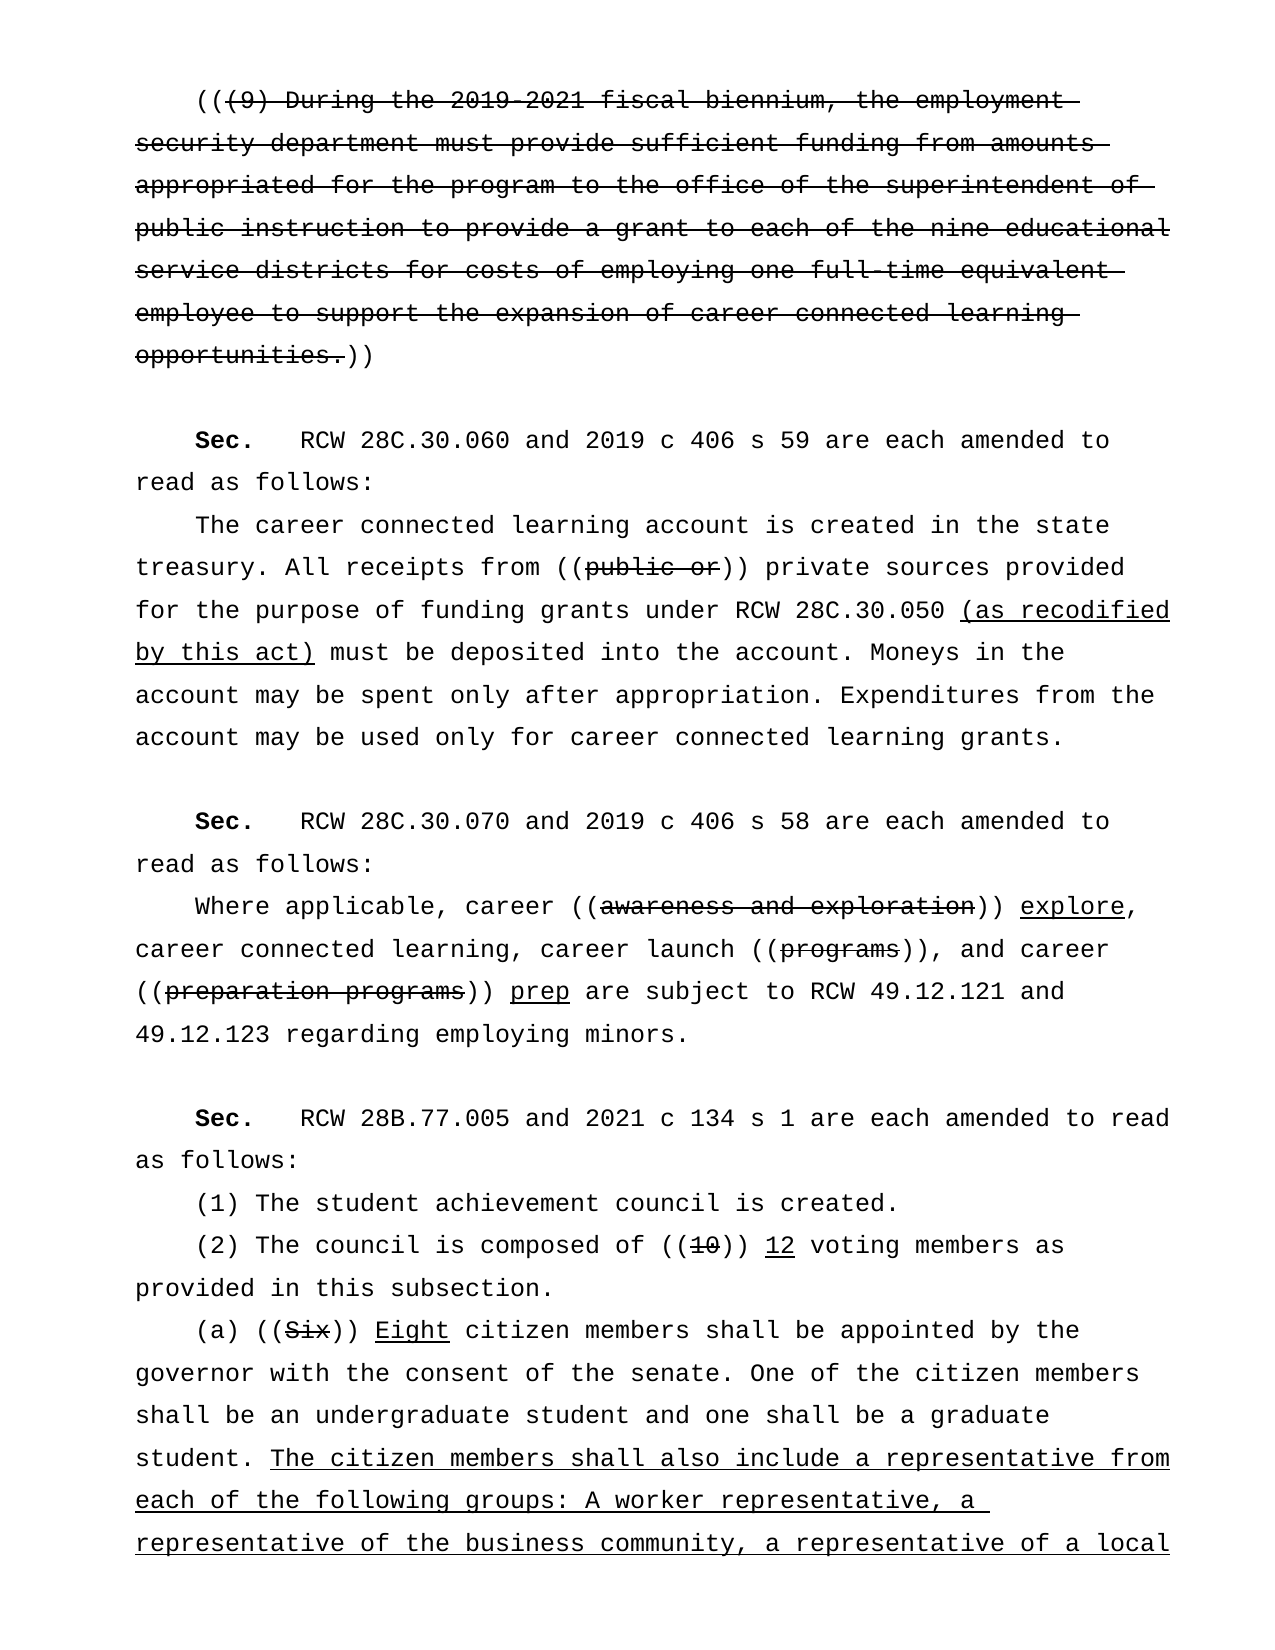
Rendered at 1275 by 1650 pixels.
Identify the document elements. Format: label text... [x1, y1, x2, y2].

text Sec. RCW 28C.30.070 and 2019 c 406 s 58 are each amended to read as follows: [135, 796, 1170, 881]
text (2) The council is composed of ((10)) 12 voting members as provided in this subsection. [135, 1220, 1170, 1305]
text (((9) During the 2019-2021 fiscal biennium, the employment security department must provide sufficient funding from amounts appropriated for the program to the office of the superintendent of public instruction to provide a grant to each of the nine educational service districts for costs of employing one full-time equivalent employee to support the expansion of career connected learning opportunities.)) [135, 75, 1170, 229]
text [135, 1305, 1170, 1554]
text Sec. RCW 28B.77.005 and 2021 c 134 s 1 are each amended to read as follows: [135, 1092, 1170, 1177]
text (((9) During the 2019-2021 fiscal biennium, the employment security department must provide sufficient funding from amounts appropriated for the program to the office of the superintendent of public instruction to provide a grant to each of the nine educational service districts for costs of employing one full-time equivalent employee to support the expansion of career connected learning opportunities.)) [135, 231, 1170, 372]
text (1) The student achievement council is created. [135, 1177, 1170, 1220]
text The career connected learning account is created in the state treasury. All receipts from ((public or)) private sources provided for the purpose of funding grants under RCW 28C.30.050 (as recodified by this act) must be deposited into the account. Moneys in the account may be spent only after appropriation. Expenditures from the account may be used only for career connected learning grants. [135, 499, 1170, 754]
text Where applicable, career ((awareness and exploration)) explore, career connected learning, career launch ((programs)), and career ((preparation programs)) prep are subject to RCW 49.12.121 and 49.12.123 regarding employing minors. [135, 881, 1170, 1051]
text Sec. RCW 28C.30.060 and 2019 c 406 s 59 are each amended to read as follows: [135, 414, 1170, 499]
